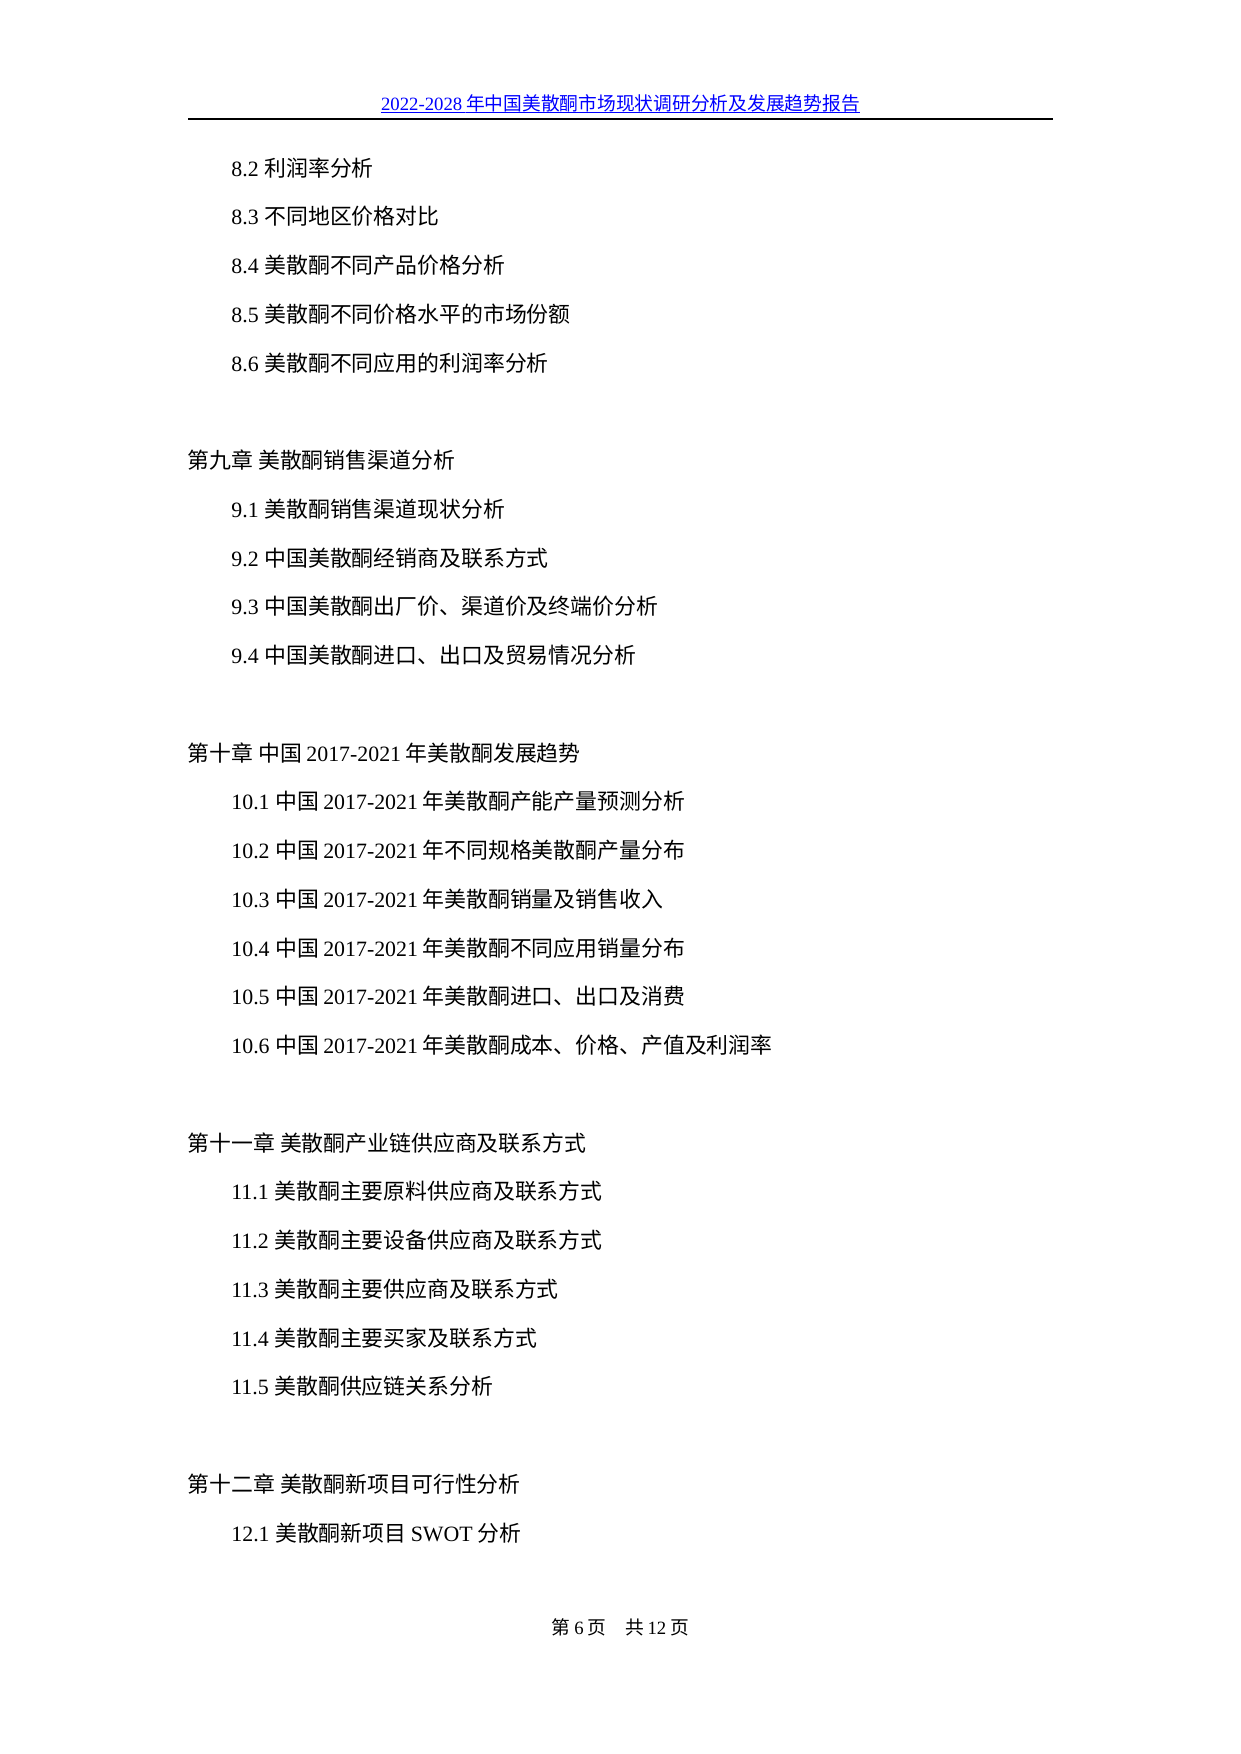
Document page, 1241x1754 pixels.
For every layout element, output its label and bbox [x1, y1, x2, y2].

text [187, 150, 1053, 1548]
